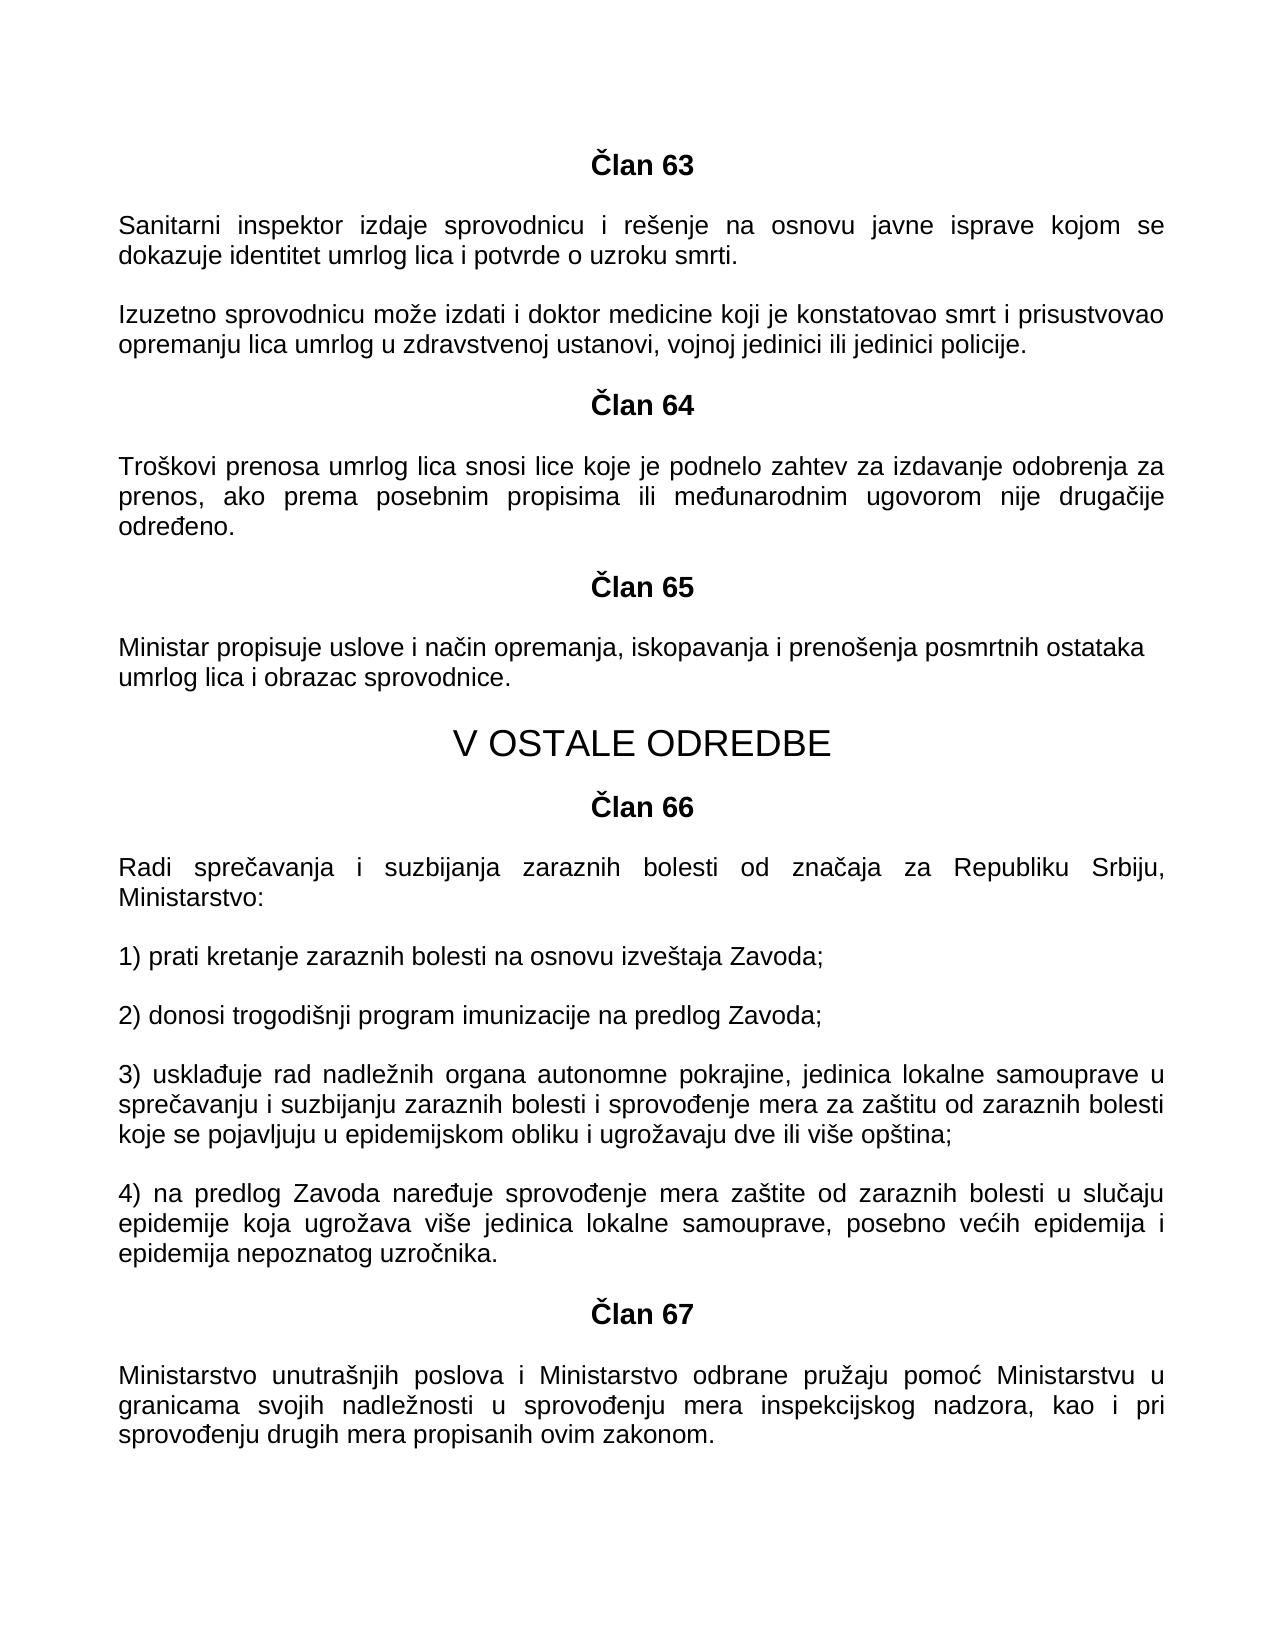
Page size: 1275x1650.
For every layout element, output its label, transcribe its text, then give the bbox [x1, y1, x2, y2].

text Član 63 [118, 148, 1167, 181]
text 3) usklađuje rad nadležnih organa autonomne pokrajine, jedinica lokalne samouprave u sprečavanju i suzbijanju zaraznih bolesti i sprovođenje mera za zaštitu od zaraznih bolesti koje se pojavljuju u epidemijskom obliku i ugrožavaju dve ili više opština; [118, 1059, 1167, 1149]
text 1) prati kretanje zaraznih bolesti na osnovu izveštaja Zavoda; [118, 941, 1167, 971]
text Sanitarni inspektor izdaje sprovodnicu i rešenje na osnovu javne isprave kojom se dokazuje identitet umrlog lica i potvrde o uzroku smrti. [118, 210, 1167, 270]
text Član 65 [118, 570, 1167, 603]
text 4) na predlog Zavoda naređuje sprovođenje mera zaštite od zaraznih bolesti u slučaju epidemije koja ugrožava više jedinica lokalne samouprave, posebno većih epidemija i epidemija nepoznatog uzročnika. [118, 1178, 1167, 1268]
text Član 66 [118, 789, 1167, 823]
text 2) donosi trogodišnji program imunizacije na predlog Zavoda; [118, 1000, 1167, 1030]
text V OSTALE ODREDBE [118, 721, 1167, 764]
text Ministarstvo unutrašnjih poslova i Ministarstvo odbrane pružaju pomoć Ministarstvu u granicama svojih nadležnosti u sprovođenju mera inspekcijskog nadzora, kao i pri sprovođenju drugih mera propisanih ovim zakonom. [118, 1360, 1167, 1449]
text Član 64 [118, 388, 1167, 422]
text Troškovi prenosa umrlog lica snosi lice koje je podnelo zahtev za izdavanje odobrenja za prenos, ako prema posebnim propisima ili međunarodnim ugovorom nije drugačije određeno. [118, 451, 1167, 541]
text Radi sprečavanja i suzbijanja zaraznih bolesti od značaja za Republiku Srbiju, Ministarstvo: [118, 852, 1167, 912]
text Ministar propisuje uslove i način opremanja, iskopavanja i prenošenja posmrtnih ostataka umrlog lica i obrazac sprovodnice. [118, 632, 1167, 692]
text Izuzetno sprovodnicu može izdati i doktor medicine koji je konstatovao smrt i prisustvovao opremanju lica umrlog u zdravstvenoj ustanovi, vojnoj jedinici ili jedinici policije. [118, 299, 1167, 359]
text Član 67 [118, 1297, 1167, 1331]
